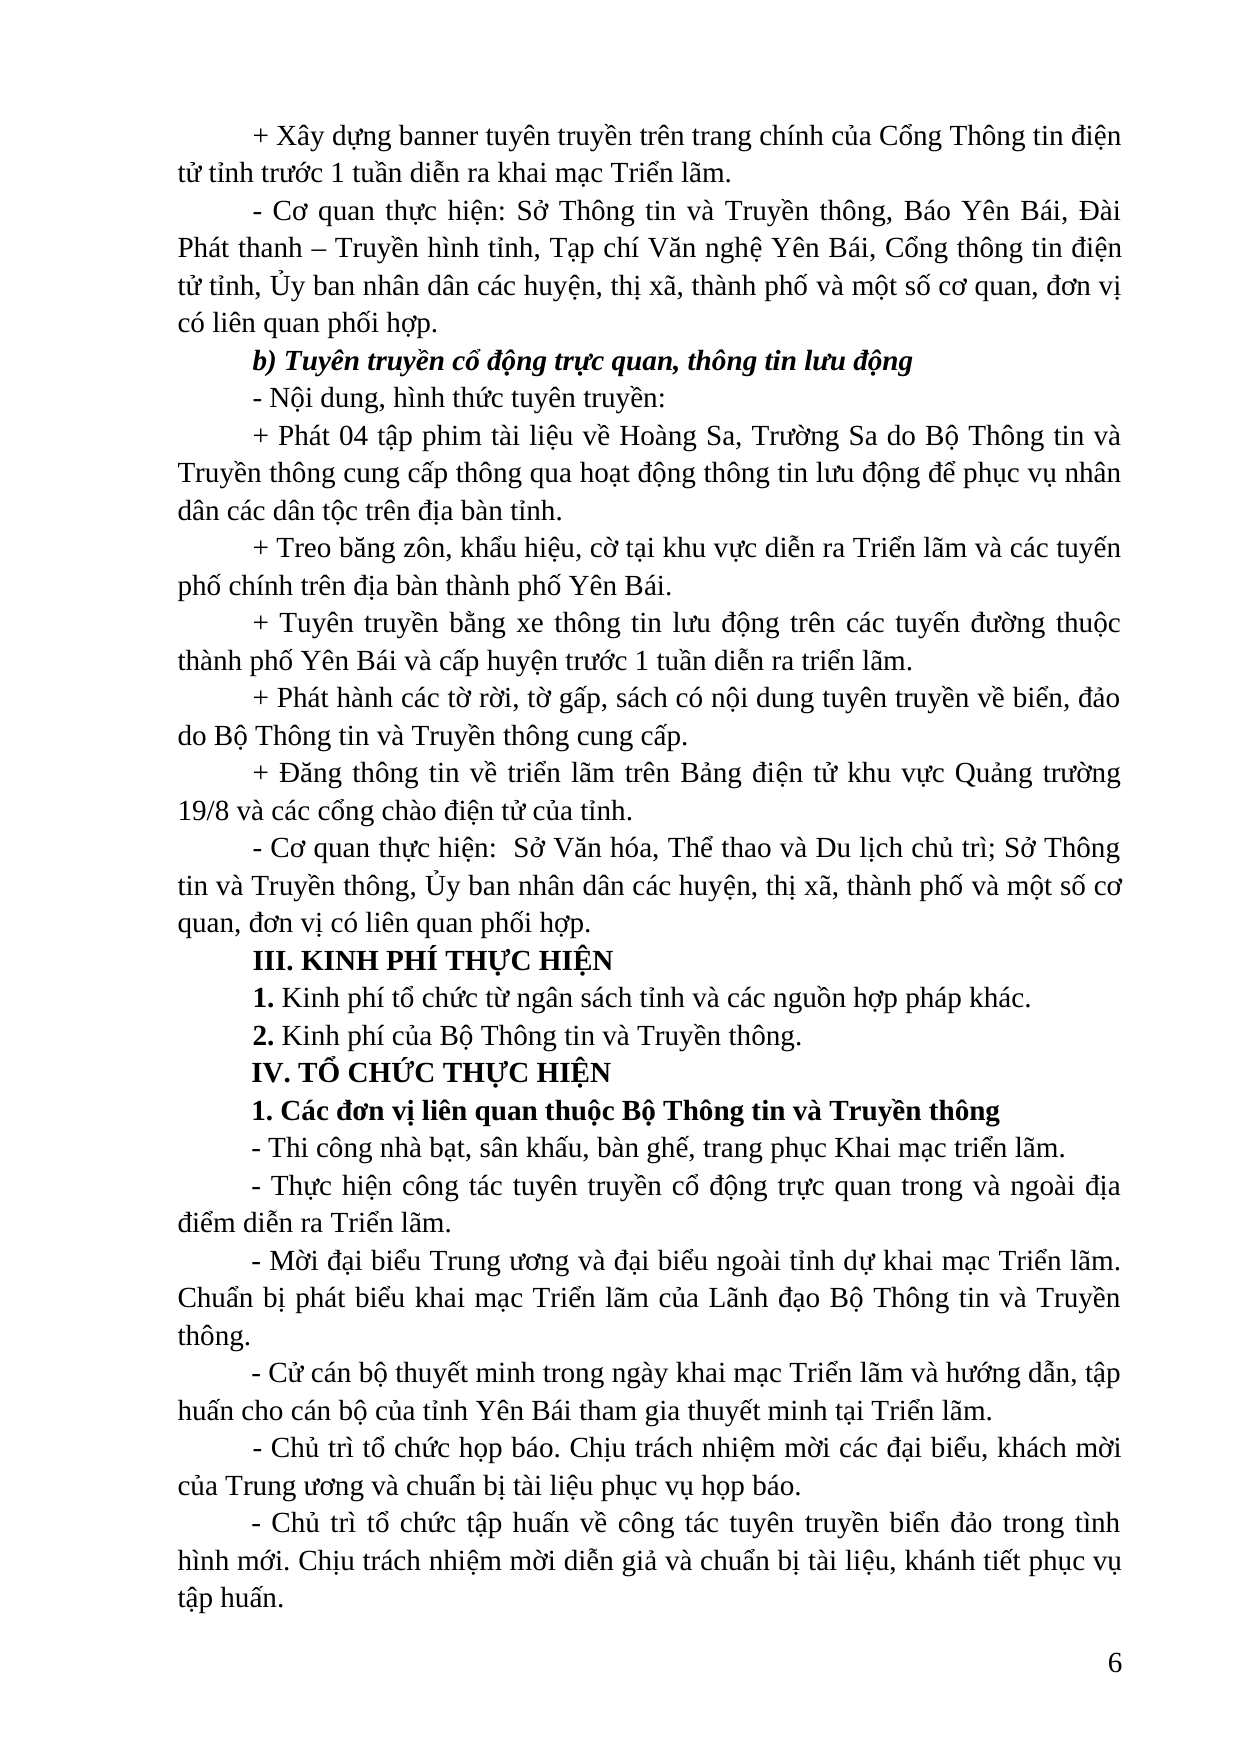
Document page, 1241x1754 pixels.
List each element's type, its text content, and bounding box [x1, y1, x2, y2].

text - Mời đại biểu Trung ương và đại biểu ngoài tỉnh dự khai mạc Triển lãm. Chuẩn bị phát biểu khai mạc Triển lãm của Lãnh đạo Bộ Thông tin và Truyền thông. [177, 1243, 1122, 1352]
text + Phát hành các tờ rời, tờ gấp, sách có nội dung tuyên truyền về biển, đảo do Bộ Thông tin và Truyền thông cung cấp. [177, 681, 1122, 752]
text - Chủ trì tổ chức họp báo. Chịu trách nhiệm mời các đại biểu, khách mời của Trung ương và chuẩn bị tài liệu phục vụ họp báo. [177, 1431, 1122, 1502]
text IV. TỔ CHỨC THỰC HIỆN [177, 1056, 1122, 1089]
text 1. Các đơn vị liên quan thuộc Bộ Thông tin và Truyền thông [177, 1093, 1122, 1127]
text b) Tuyên truyền cổ động trực quan, thông tin lưu động [177, 343, 1122, 377]
text - Cử cán bộ thuyết minh trong ngày khai mạc Triển lãm và hướng dẫn, tập huấn cho cán bộ của tỉnh Yên Bái tham gia thuyết minh tại Triển lãm. [177, 1356, 1122, 1427]
text III. KINH PHÍ THỰC HIỆN [177, 943, 1122, 977]
text 1. Kinh phí tổ chức từ ngân sách tỉnh và các nguồn hợp pháp khác. [177, 981, 1122, 1014]
text - Cơ quan thực hiện: Sở Văn hóa, Thể thao và Du lịch chủ trì; Sở Thông tin và Truyền thông, Ủy ban nhân dân các huyện, thị xã, thành phố và một số cơ quan, đơn vị có liên quan phối hợp. [177, 831, 1122, 939]
text + Treo băng zôn, khẩu hiệu, cờ tại khu vực diễn ra Triển lãm và các tuyến phố chính trên địa bàn thành phố Yên Bái. [177, 531, 1122, 602]
text + Tuyên truyền bằng xe thông tin lưu động trên các tuyến đường thuộc thành phố Yên Bái và cấp huyện trước 1 tuần diễn ra triển lãm. [177, 606, 1122, 677]
text 2. Kinh phí của Bộ Thông tin và Truyền thông. [177, 1018, 1122, 1052]
text + Xây dựng banner tuyên truyền trên trang chính của Cổng Thông tin điện tử tỉnh trước 1 tuần diễn ra khai mạc Triển lãm. [177, 118, 1122, 189]
text - Cơ quan thực hiện: Sở Thông tin và Truyền thông, Báo Yên Bái, Đài Phát thanh – Truyền hình tỉnh, Tạp chí Văn nghệ Yên Bái, Cổng thông tin điện tử tỉnh, Ủy ban nhân dân các huyện, thị xã, thành phố và một số cơ quan, đơn vị có liên quan phối hợp. [177, 193, 1122, 339]
text - Thực hiện công tác tuyên truyền cổ động trực quan trong và ngoài địa điểm diễn ra Triển lãm. [177, 1168, 1122, 1239]
text + Phát 04 tập phim tài liệu về Hoàng Sa, Trường Sa do Bộ Thông tin và Truyền thông cung cấp thông qua hoạt động thông tin lưu động để phục vụ nhân dân các dân tộc trên địa bàn tỉnh. [177, 418, 1122, 527]
text - Chủ trì tổ chức tập huấn về công tác tuyên truyền biển đảo trong tình hình mới. Chịu trách nhiệm mời diễn giả và chuẩn bị tài liệu, khánh tiết phục vụ tập huấn. [177, 1506, 1122, 1614]
text - Thi công nhà bạt, sân khấu, bàn ghế, trang phục Khai mạc triển lãm. [177, 1131, 1122, 1164]
text - Nội dung, hình thức tuyên truyền: [177, 381, 1122, 414]
text + Đăng thông tin về triển lãm trên Bảng điện tử khu vực Quảng trường 19/8 và các cổng chào điện tử của tỉnh. [177, 756, 1122, 827]
